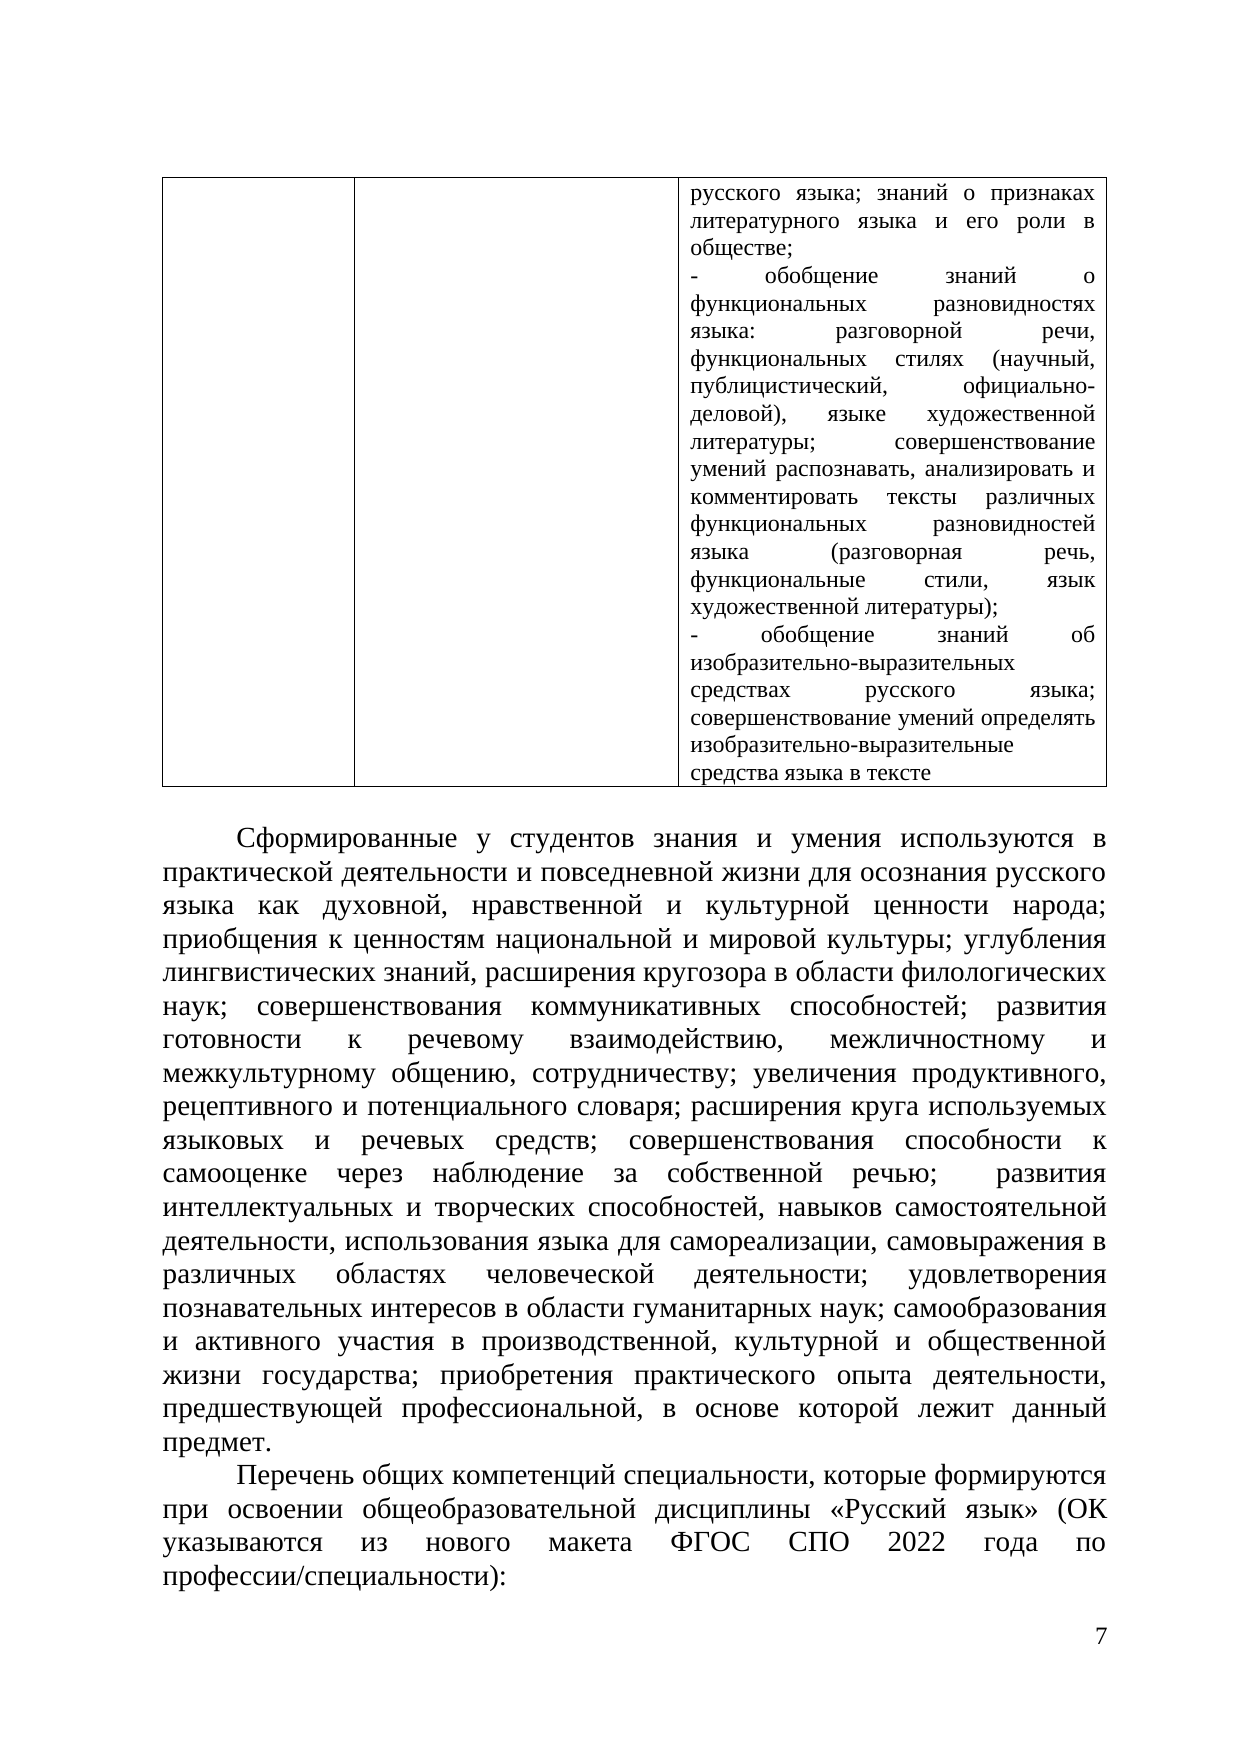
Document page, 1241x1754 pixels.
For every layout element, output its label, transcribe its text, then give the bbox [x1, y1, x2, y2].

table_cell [163, 178, 354, 786]
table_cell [355, 178, 678, 786]
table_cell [679, 178, 1106, 786]
text Сформированные у студентов знания и умения используются в практической деятельности и повседневной жизни для осознания русского языка как духовной, нравственной и культурной ценности народа; приобщения к ценностям национальной и мировой культуры; углубления лингвистических знаний, расширения кругозора в области филологических наук; совершенствования коммуникативных способностей; развития готовности к речевому взаимодействию, межличностному и межкультурному общению, сотрудничеству; увеличения продуктивного, рецептивного и потенциального словаря; расширения круга используемых языковых и речевых средств; совершенствования способности к самооценке через наблюдение за собственной речью; развития интеллектуальных и творческих способностей, навыков самостоятельной деятельности, использования языка для самореализации, самовыражения в различных областях человеческой деятельности; удовлетворения познавательных интересов в области гуманитарных наук; самообразования и активного участия в производственной, культурной и общественной жизни государства; приобретения практического опыта деятельности, предшествующей профессиональной, в основе которой лежит данный предмет. [162, 820, 1107, 1457]
text Перечень общих компетенций специальности, которые формируются при освоении общеобразовательной дисциплины «Русский язык» (ОК указываются из нового макета ФГОС СПО 2022 года по профессии/специальности): [162, 1457, 1107, 1592]
